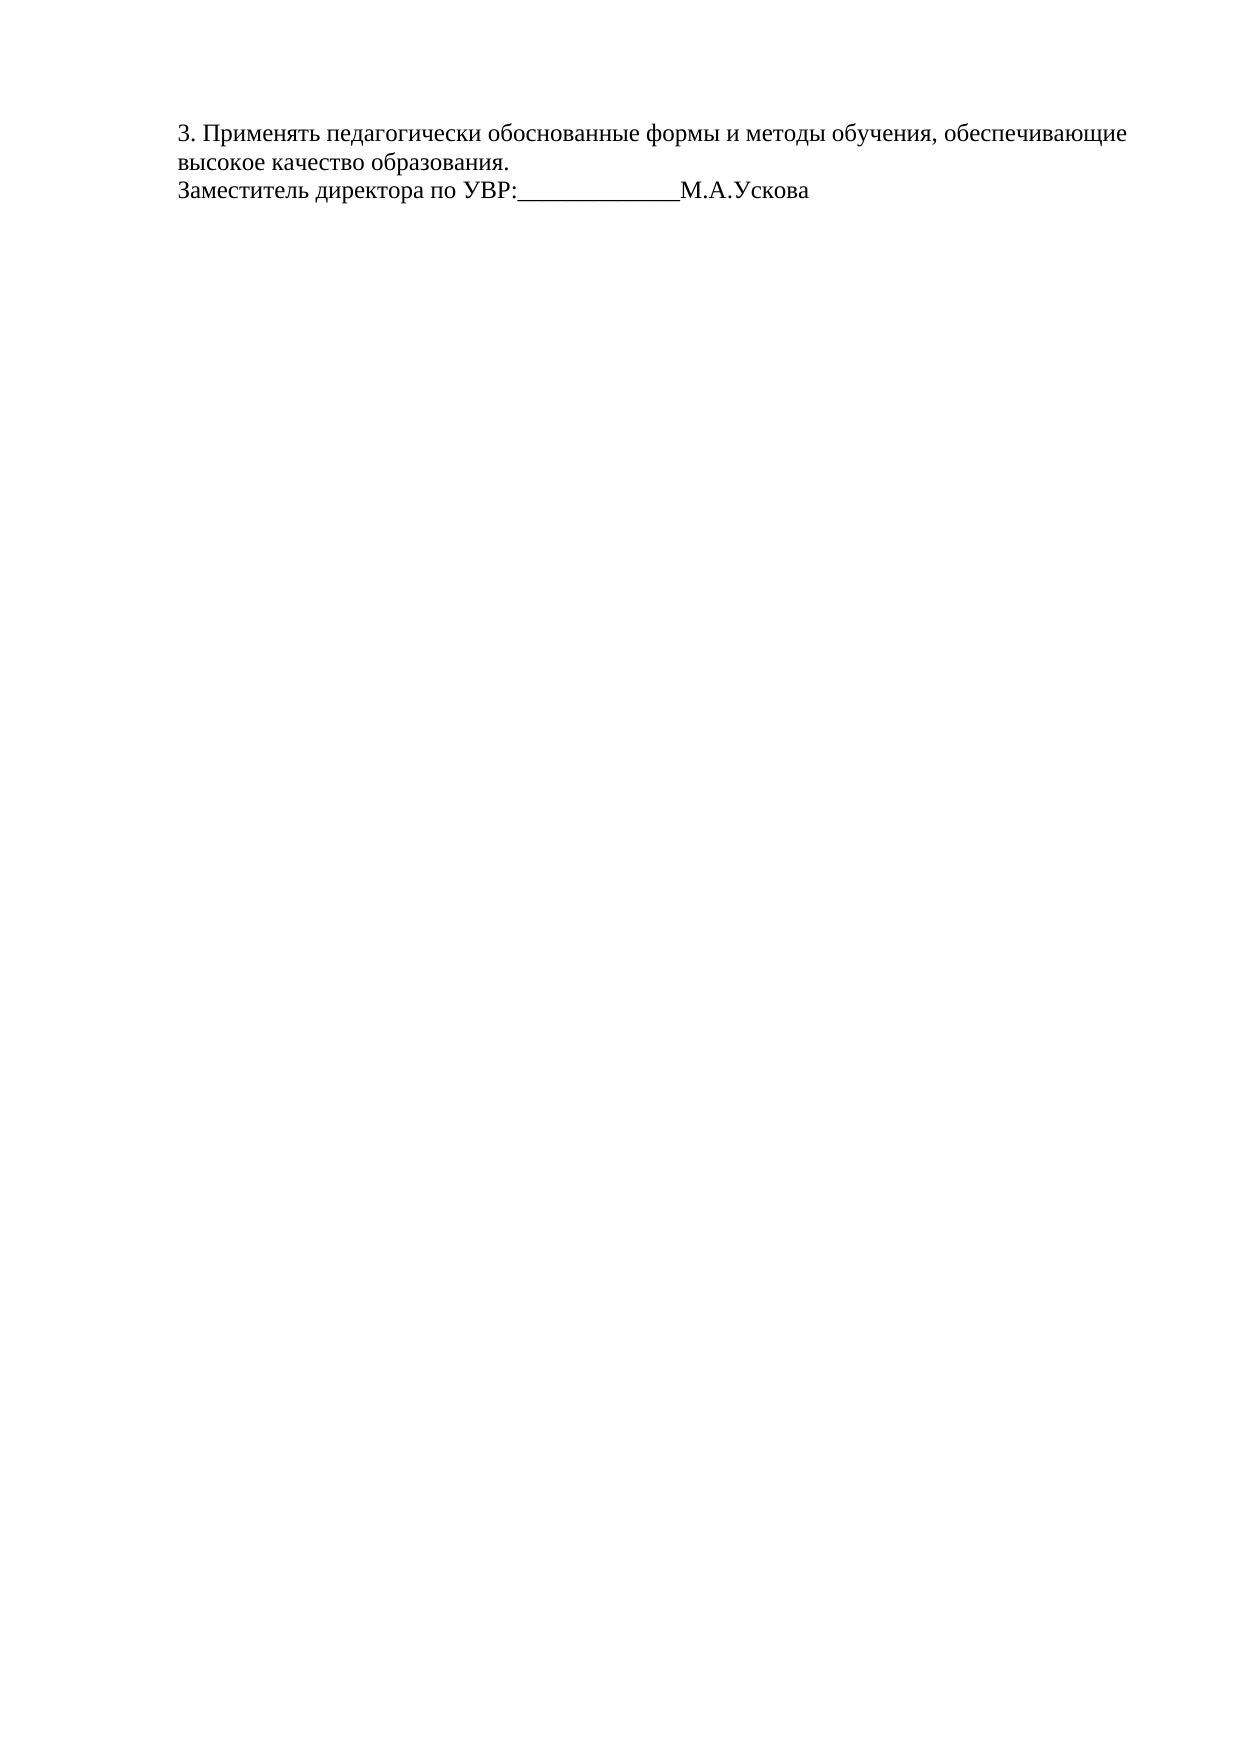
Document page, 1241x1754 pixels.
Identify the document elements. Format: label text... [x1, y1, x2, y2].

text 3. Применять педагогически обоснованные формы и методы обучения, обеспечивающие высокое качество образования. [177, 118, 1152, 176]
text Заместитель директора по УВР:_____________М.А.Ускова [177, 176, 1152, 204]
